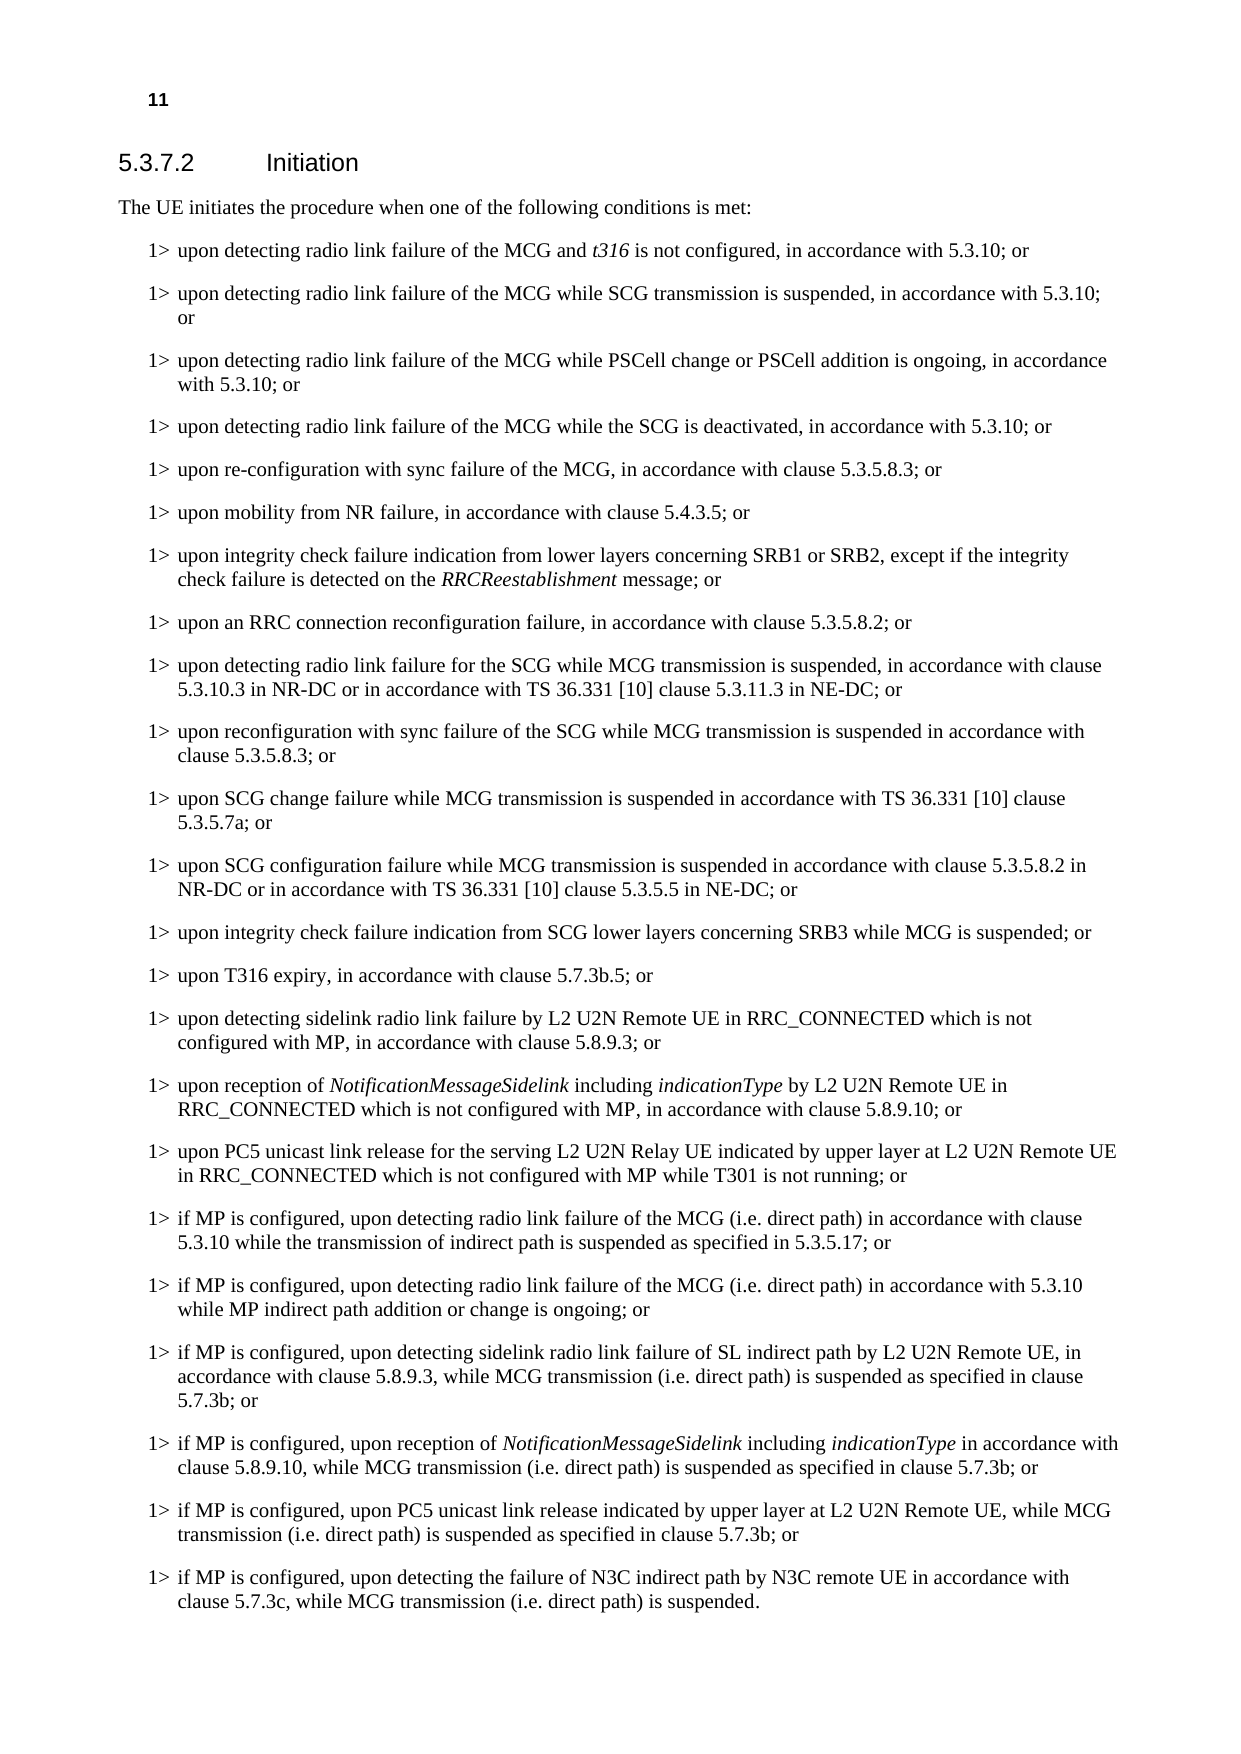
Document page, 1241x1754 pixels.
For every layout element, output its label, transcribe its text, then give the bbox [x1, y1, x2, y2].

text 1> upon detecting radio link failure of the MCG while PSCell change or PSCell addition is ongoing, in accordance with 5.3.10; or [148, 347, 1122, 396]
text 1> upon detecting radio link failure of the MCG while the SCG is deactivated, in accordance with 5.3.10; or [148, 414, 1122, 438]
text 1> if MP is configured, upon detecting radio link failure of the MCG (i.e. direct path) in accordance with clause 5.3.10 while the transmission of indirect path is suspended as specified in 5.3.5.17; or [148, 1206, 1122, 1254]
text 1> upon SCG configuration failure while MCG transmission is suspended in accordance with clause 5.3.5.8.2 in NR-DC or in accordance with TS 36.331 [10] clause 5.3.5.5 in NE-DC; or [148, 853, 1122, 901]
text 1> upon mobility from NR failure, in accordance with clause 5.4.3.5; or [148, 500, 1122, 524]
text 1> upon integrity check failure indication from lower layers concerning SRB1 or SRB2, except if the integrity check failure is detected on the RRCReestablishment message; or [148, 543, 1122, 591]
text The UE initiates the procedure when one of the following conditions is met: [118, 195, 1122, 219]
text 1> if MP is configured, upon reception of NotificationMessageSidelink including indicationType in accordance with clause 5.8.9.10, while MCG transmission (i.e. direct path) is suspended as specified in clause 5.7.3b; or [148, 1431, 1122, 1479]
text 1> upon reconfiguration with sync failure of the SCG while MCG transmission is suspended in accordance with clause 5.3.5.8.3; or [148, 719, 1122, 767]
text 1> if MP is configured, upon detecting radio link failure of the MCG (i.e. direct path) in accordance with 5.3.10 while MP indirect path addition or change is ongoing; or [148, 1273, 1122, 1321]
text 1> upon integrity check failure indication from SCG lower layers concerning SRB3 while MCG is suspended; or [148, 920, 1122, 944]
text 1> upon reception of NotificationMessageSidelink including indicationType by L2 U2N Remote UE in RRC_CONNECTED which is not configured with MP, in accordance with clause 5.8.9.10; or [148, 1072, 1122, 1121]
text 1> upon PC5 unicast link release for the serving L2 U2N Relay UE indicated by upper layer at L2 U2N Remote UE in RRC_CONNECTED which is not configured with MP while T301 is not running; or [148, 1139, 1122, 1187]
text 1> upon detecting radio link failure of the MCG while SCG transmission is suspended, in accordance with 5.3.10; or [148, 281, 1122, 329]
text 1> if MP is configured, upon PC5 unicast link release indicated by upper layer at L2 U2N Remote UE, while MCG transmission (i.e. direct path) is suspended as specified in clause 5.7.3b; or [148, 1498, 1122, 1546]
text 1> upon re-configuration with sync failure of the MCG, in accordance with clause 5.3.5.8.3; or [148, 457, 1122, 481]
text 1> upon detecting sidelink radio link failure by L2 U2N Remote UE in RRC_CONNECTED which is not configured with MP, in accordance with clause 5.8.9.3; or [148, 1006, 1122, 1054]
text 1> upon an RRC connection reconfiguration failure, in accordance with clause 5.3.5.8.2; or [148, 610, 1122, 634]
text 1> upon detecting radio link failure for the SCG while MCG transmission is suspended, in accordance with clause 5.3.10.3 in NR-DC or in accordance with TS 36.331 [10] clause 5.3.11.3 in NE-DC; or [148, 652, 1122, 701]
text 1> upon T316 expiry, in accordance with clause 5.7.3b.5; or [148, 963, 1122, 987]
text 1> if MP is configured, upon detecting sidelink radio link failure of SL indirect path by L2 U2N Remote UE, in accordance with clause 5.8.9.3, while MCG transmission (i.e. direct path) is suspended as specified in clause 5.7.3b; or [148, 1340, 1122, 1412]
text 1> upon detecting radio link failure of the MCG and t316 is not configured, in accordance with 5.3.10; or [148, 238, 1122, 262]
subtitle 5.3.7.2 Initiation [118, 147, 1122, 176]
text 1> upon SCG change failure while MCG transmission is suspended in accordance with TS 36.331 [10] clause 5.3.5.7a; or [148, 786, 1122, 834]
text 1> if MP is configured, upon detecting the failure of N3C indirect path by N3C remote UE in accordance with clause 5.7.3c, while MCG transmission (i.e. direct path) is suspended. [148, 1565, 1122, 1613]
